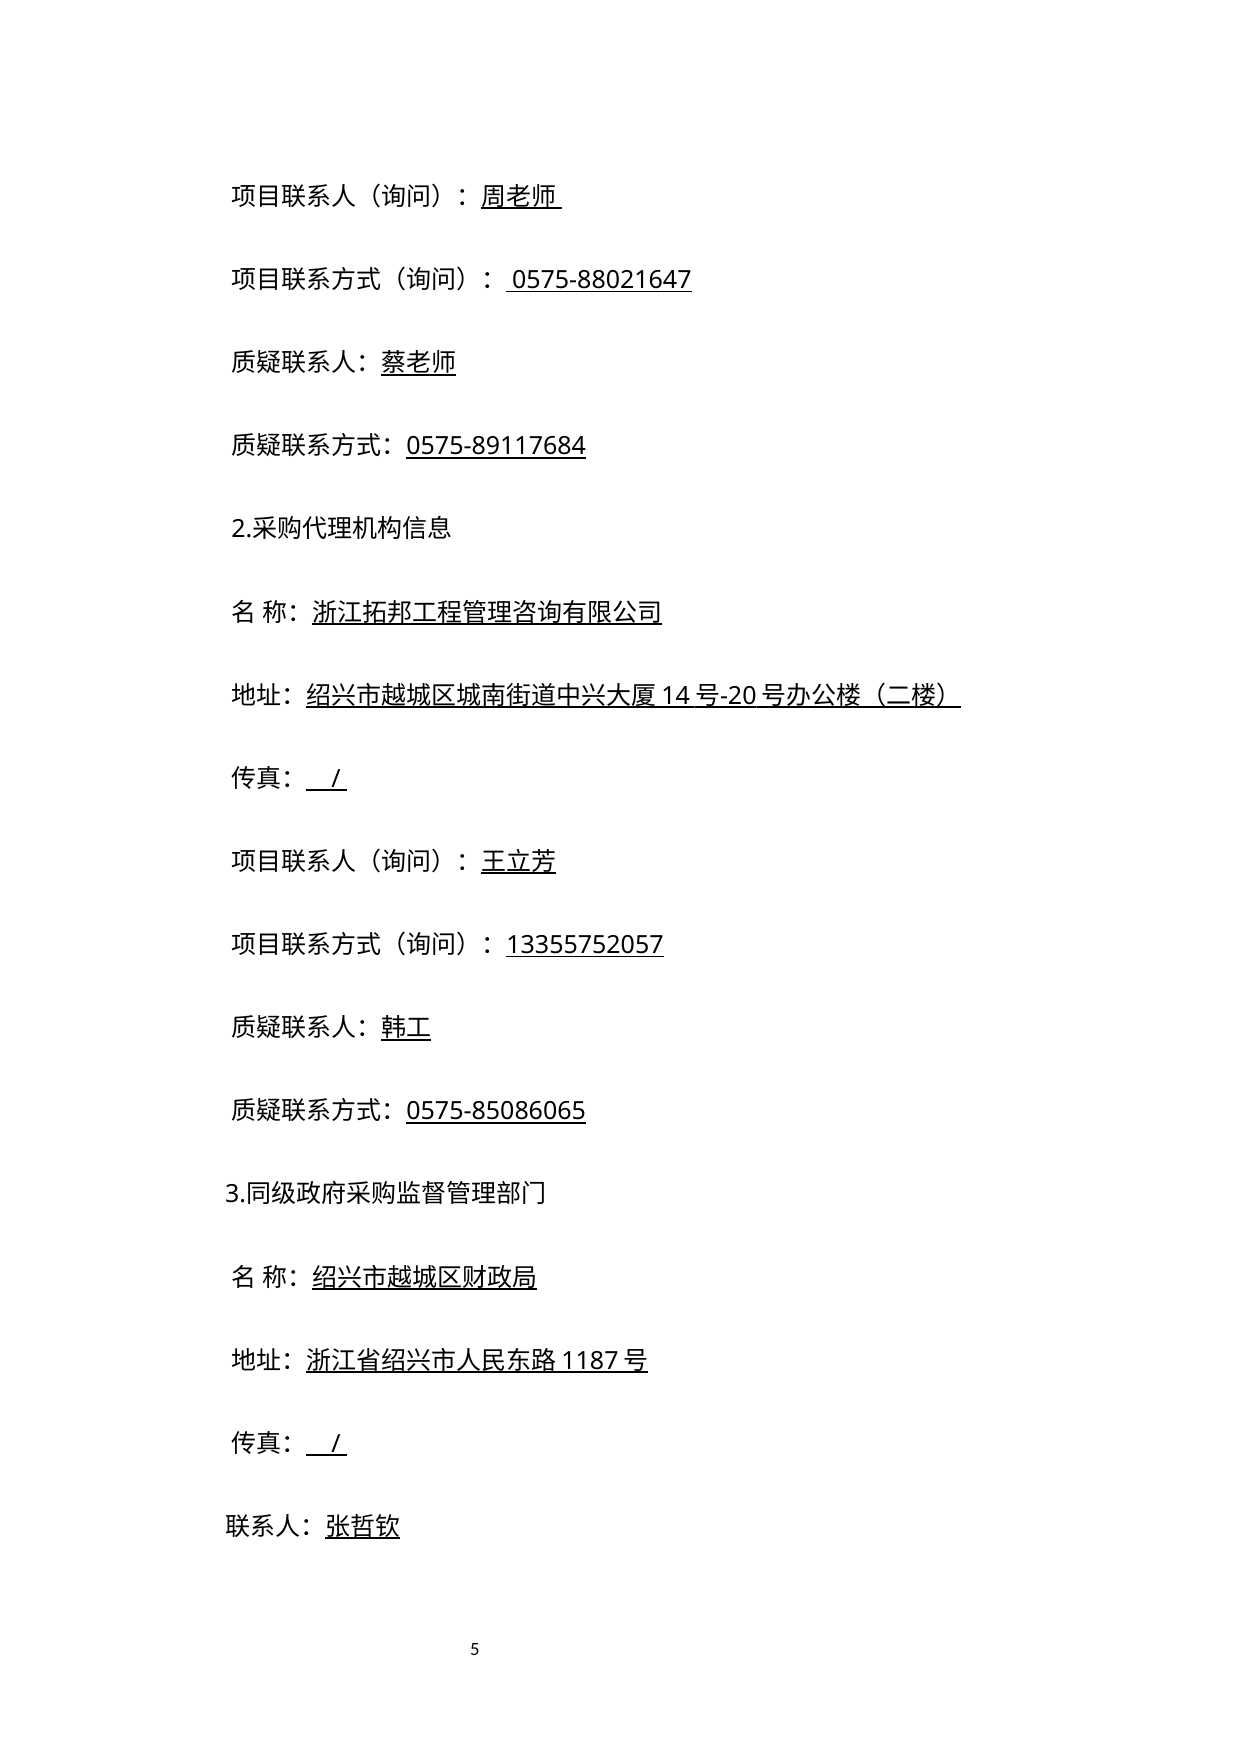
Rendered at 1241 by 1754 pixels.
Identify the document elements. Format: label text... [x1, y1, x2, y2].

text 名 称：绍兴市越城区财政局 [231, 1243, 1090, 1308]
text 传真： / [231, 744, 1090, 809]
text 传真： / [231, 1409, 1090, 1474]
text 地址：浙江省绍兴市人民东路1187号 [231, 1326, 1090, 1391]
text 项目联系方式（询问）：13355752057 [231, 910, 1090, 975]
text 2.采购代理机构信息 [231, 494, 1090, 559]
text 质疑联系人：蔡老师 [231, 328, 1090, 393]
text 项目联系方式（询问）： 0575-88021647 [231, 245, 1090, 310]
text 联系人：张哲钦 [150, 1492, 1090, 1557]
text 项目联系人（询问）：王立芳 [231, 827, 1090, 892]
text 项目联系人（询问）：周老师 [231, 162, 1090, 227]
text 质疑联系人：韩工 [231, 993, 1090, 1058]
text 名 称：浙江拓邦工程管理咨询有限公司 [231, 578, 1090, 643]
text 3.同级政府采购监督管理部门 [150, 1159, 1090, 1224]
text 地址：绍兴市越城区城南街道中兴大厦14号-20号办公楼（二楼） [231, 661, 1090, 726]
text 质疑联系方式：0575-89117684 [231, 411, 1090, 476]
text 质疑联系方式：0575-85086065 [231, 1076, 1090, 1141]
